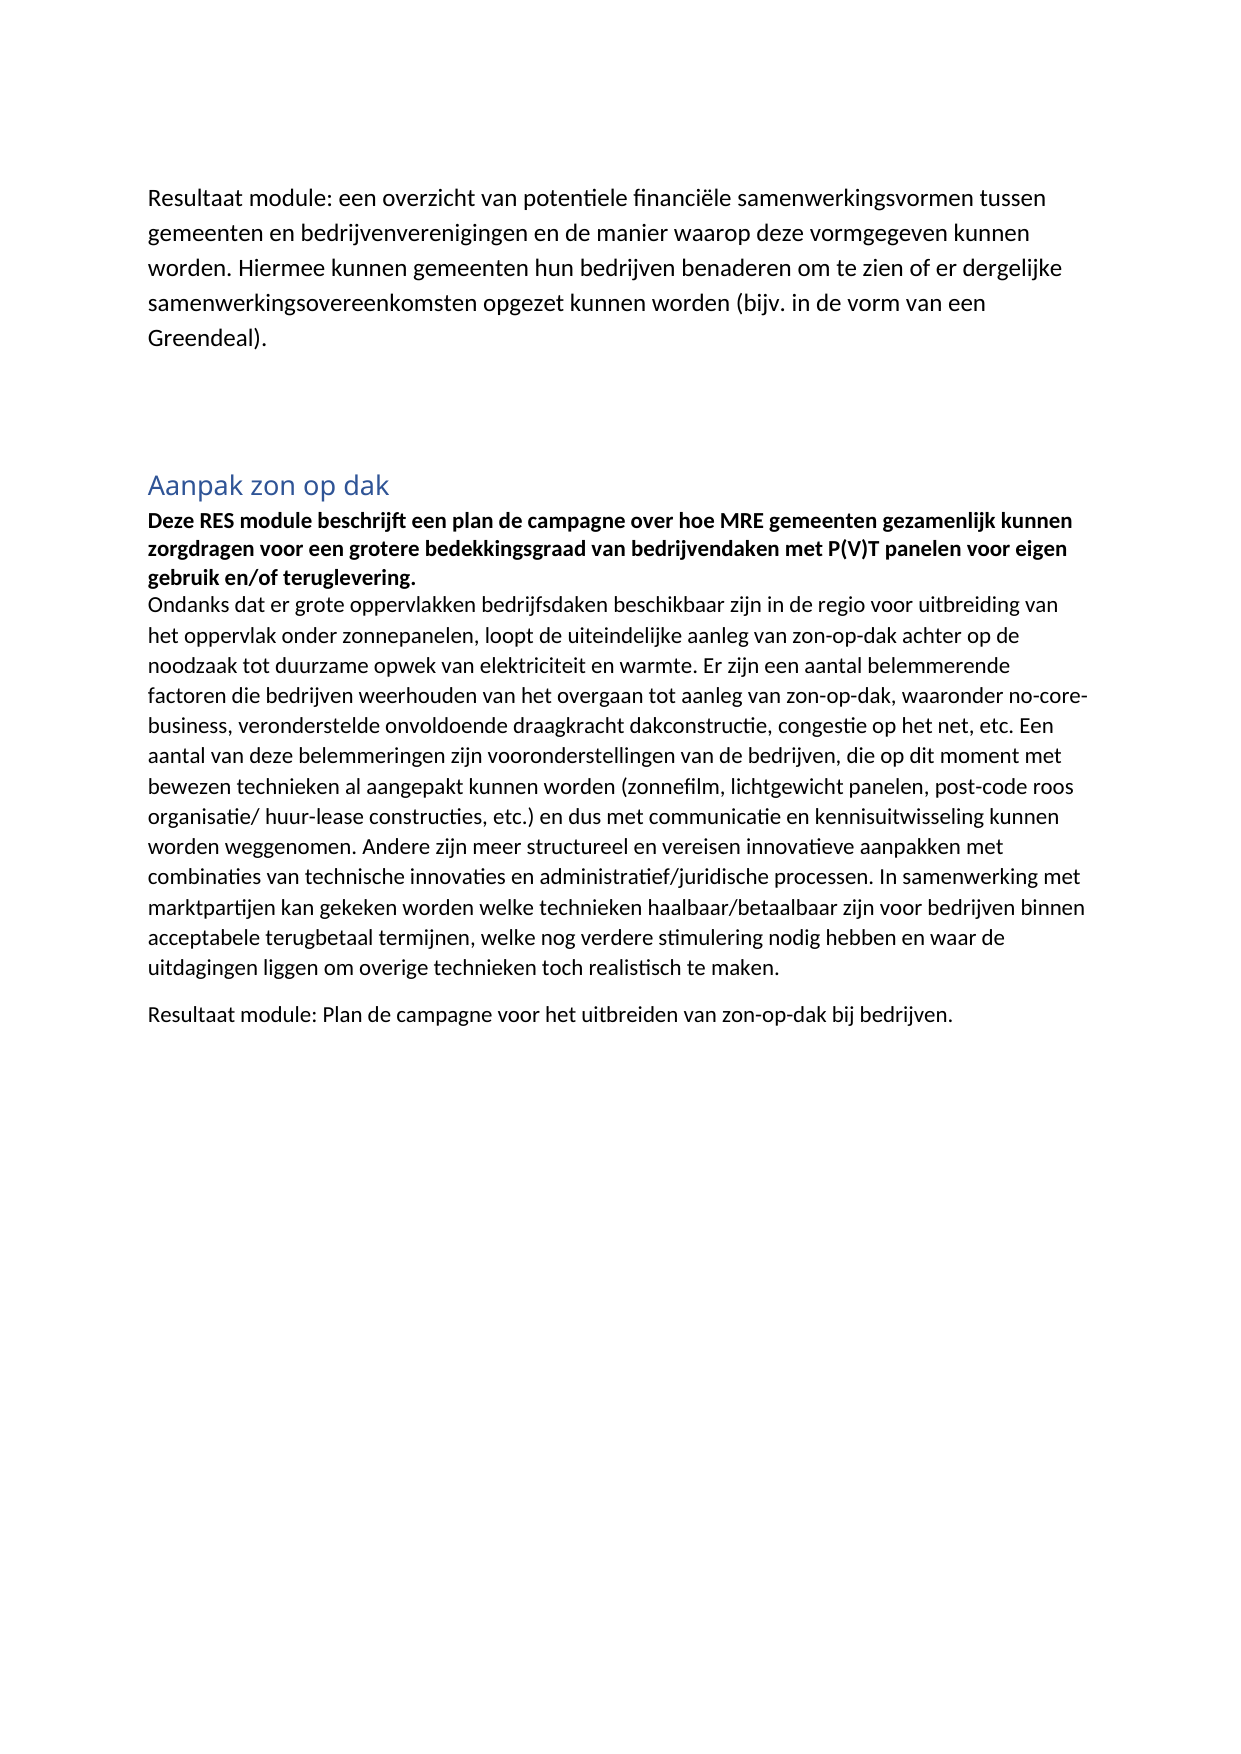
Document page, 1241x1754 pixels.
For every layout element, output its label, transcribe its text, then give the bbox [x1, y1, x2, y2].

text Deze RES module beschrijft een plan de campagne over hoe MRE gemeenten gezamenlijk kunnen zorgdragen voor een grotere bedekkingsgraad van bedrijvendaken met P(V)T panelen voor eigen gebruik en/of teruglevering. [148, 507, 1093, 591]
subtitle Aanpak zon op dak [148, 467, 1093, 504]
text Resultaat module: Plan de campagne voor het uitbreiden van zon-op-dak bij bedrijven. [148, 1000, 1093, 1028]
text Ondanks dat er grote oppervlakken bedrijfsdaken beschikbaar zijn in de regio voor uitbreiding van het oppervlak onder zonnepanelen, loopt de uiteindelijke aanleg van zon-op-dak achter op de noodzaak tot duurzame opwek van elektriciteit en warmte. Er zijn een aantal belemmerende factoren die bedrijven weerhouden van het overgaan tot aanleg van zon-op-dak, waaronder no-core-business, veronderstelde onvoldoende draagkracht dakconstructie, congestie op het net, etc. Een aantal van deze belemmeringen zijn vooronderstellingen van de bedrijven, die op dit moment met bewezen technieken al aangepakt kunnen worden (zonnefilm, lichtgewicht panelen, post-code roos organisatie/ huur-lease constructies, etc.) en dus met communicatie en kennisuitwisseling kunnen worden weggenomen. Andere zijn meer structureel en vereisen innovatieve aanpakken met combinaties van technische innovaties en administratief/juridische processen. In samenwerking met marktpartijen kan gekeken worden welke technieken haalbaar/betaalbaar zijn voor bedrijven binnen acceptabele terugbetaal termijnen, welke nog verdere stimulering nodig hebben en waar de uitdagingen liggen om overige technieken toch realistisch te maken. [148, 591, 1093, 981]
text Resultaat module: een overzicht van potentiele financiële samenwerkingsvormen tussen gemeenten en bedrijvenverenigingen en de manier waarop deze vormgegeven kunnen worden. Hiermee kunnen gemeenten hun bedrijven benaderen om te zien of er dergelijke samenwerkingsovereenkomsten opgezet kunnen worden (bijv. in de vorm van een Greendeal). [148, 183, 1093, 353]
